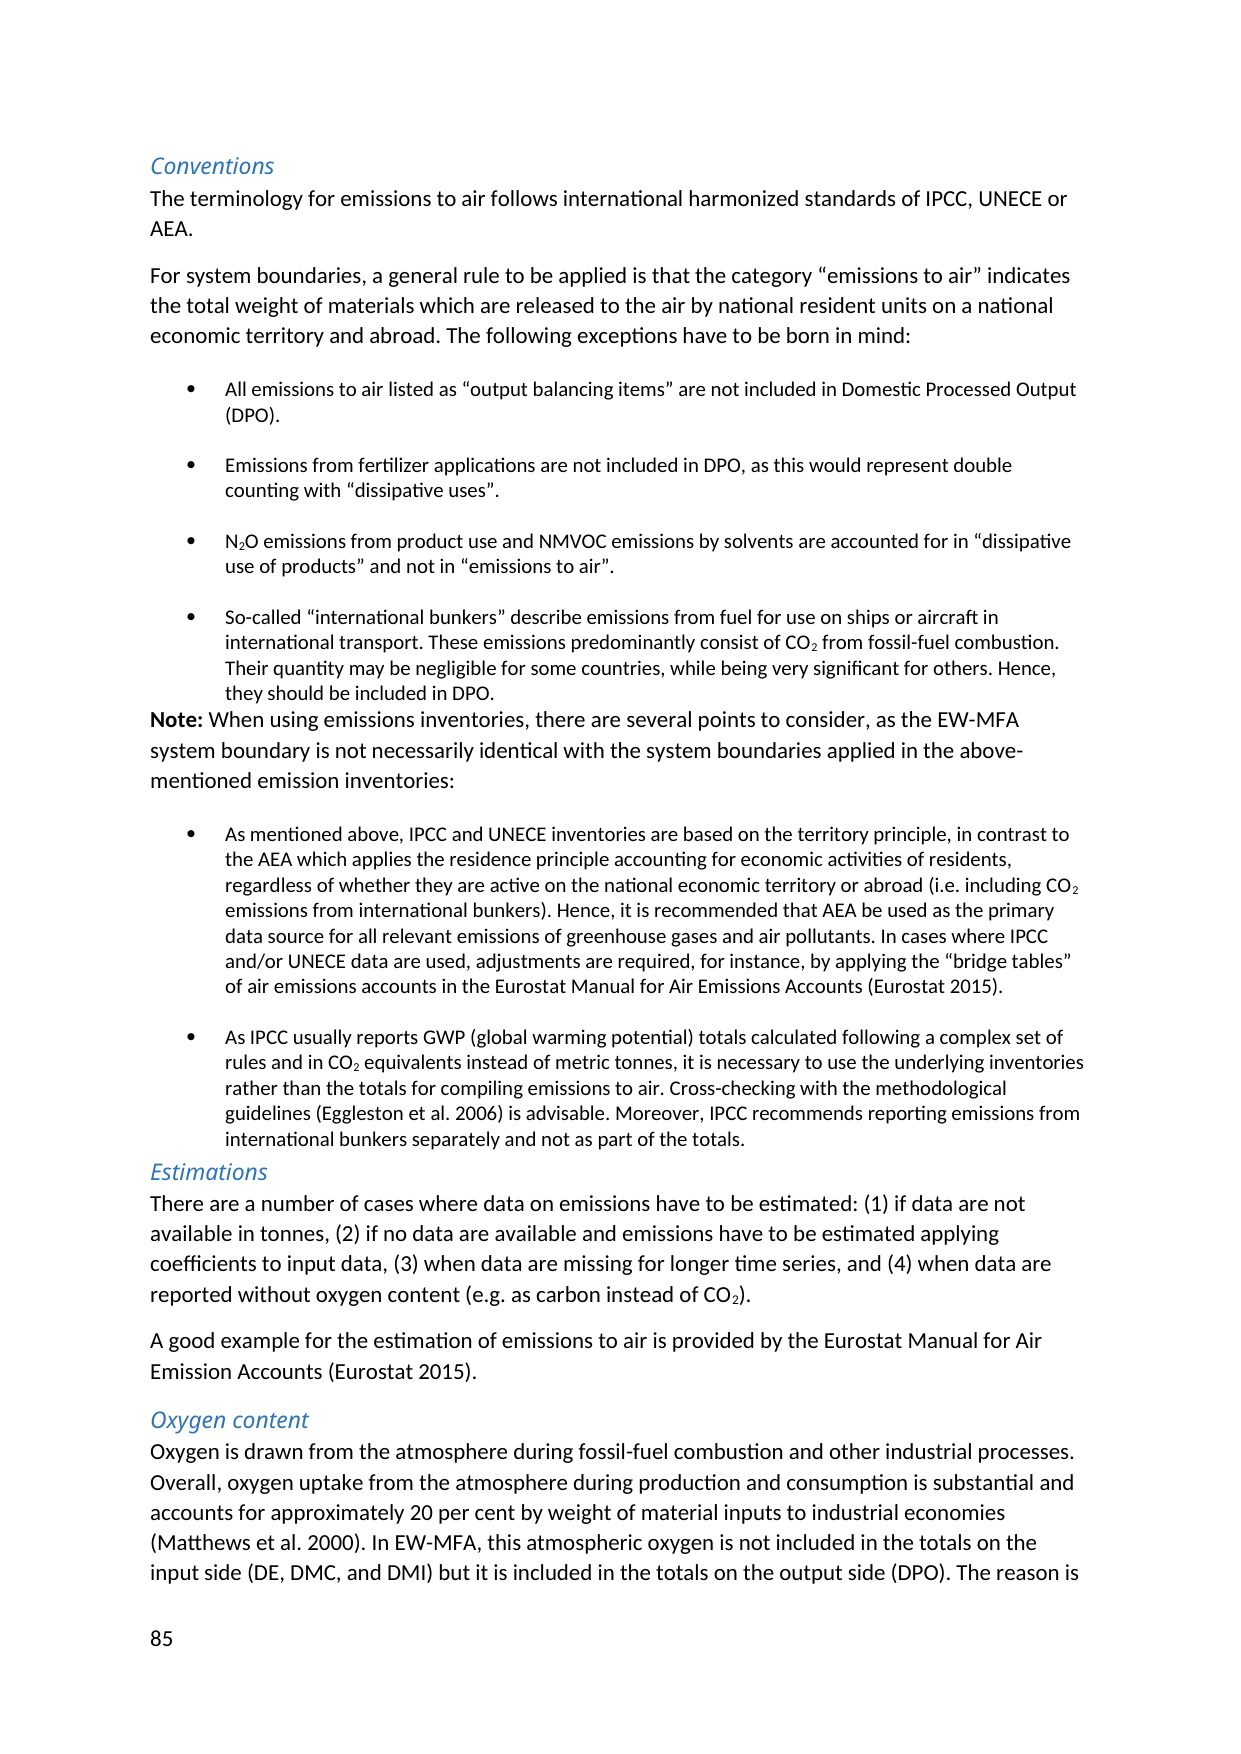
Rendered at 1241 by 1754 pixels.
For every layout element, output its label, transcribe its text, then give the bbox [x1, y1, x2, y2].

subtitle Oxygen content [150, 1404, 1090, 1435]
subtitle Conventions [150, 150, 1090, 181]
subtitle Estimations [150, 1155, 1090, 1187]
list So-called “international bunkers” describe emissions from fuel for use on ships or aircraft in international transport. These emissions predominantly consist of CO2 from fossil-fuel combustion. Their quantity may be negligible for some countries, while being very significant for others. Hence, they should be included in DPO. [187, 604, 1090, 706]
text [150, 1437, 1090, 1586]
list All emissions to air listed as “output balancing items” are not included in Domestic Processed Output (DPO). [187, 376, 1090, 427]
text A good example for the estimation of emissions to air is provided by the Eurostat Manual for Air Emission Accounts (Eurostat 2015). [150, 1327, 1090, 1385]
text The terminology for emissions to air follows international harmonized standards of IPCC, UNECE or AEA. [150, 184, 1090, 242]
text For system boundaries, a general rule to be applied is that the category “emissions to air” indicates the total weight of materials which are released to the air by national resident units on a national economic territory and abroad. The following exceptions have to be born in mind: [150, 261, 1090, 349]
text Note: When using emissions inventories, there are several points to consider, as the EW-MFA system boundary is not necessarily identical with the system boundaries applied in the above-mentioned emission inventories: [150, 706, 1090, 794]
text There are a number of cases where data on emissions have to be estimated: (1) if data are not available in tonnes, (2) if no data are available and emissions have to be estimated applying coefficients to input data, (3) when data are missing for longer time series, and (4) when data are reported without oxygen content (e.g. as carbon instead of CO2). [150, 1189, 1090, 1308]
list Emissions from fertilizer applications are not included in DPO, as this would represent double counting with “dissipative uses”. [187, 452, 1090, 503]
list As IPCC usually reports GWP (global warming potential) totals calculated following a complex set of rules and in CO2 equivalents instead of metric tonnes, it is necessary to use the underlying inventories rather than the totals for compiling emissions to air. Cross-checking with the methodological guidelines (Eggleston et al. 2006) is advisable. Moreover, IPCC recommends reporting emissions from international bunkers separately and not as part of the totals. [187, 1024, 1090, 1151]
list N2O emissions from product use and NMVOC emissions by solvents are accounted for in “dissipative use of products” and not in “emissions to air”. [187, 528, 1090, 579]
list As mentioned above, IPCC and UNECE inventories are based on the territory principle, in contrast to the AEA which applies the residence principle accounting for economic activities of residents, regardless of whether they are active on the national economic territory or abroad (i.e. including CO2 emissions from international bunkers). Hence, it is recommended that AEA be used as the primary data source for all relevant emissions of greenhouse gases and air pollutants. In cases where IPCC and/or UNECE data are used, adjustments are required, for instance, by applying the “bridge tables” of air emissions accounts in the Eurostat Manual for Air Emissions Accounts (Eurostat 2015). [187, 821, 1090, 999]
